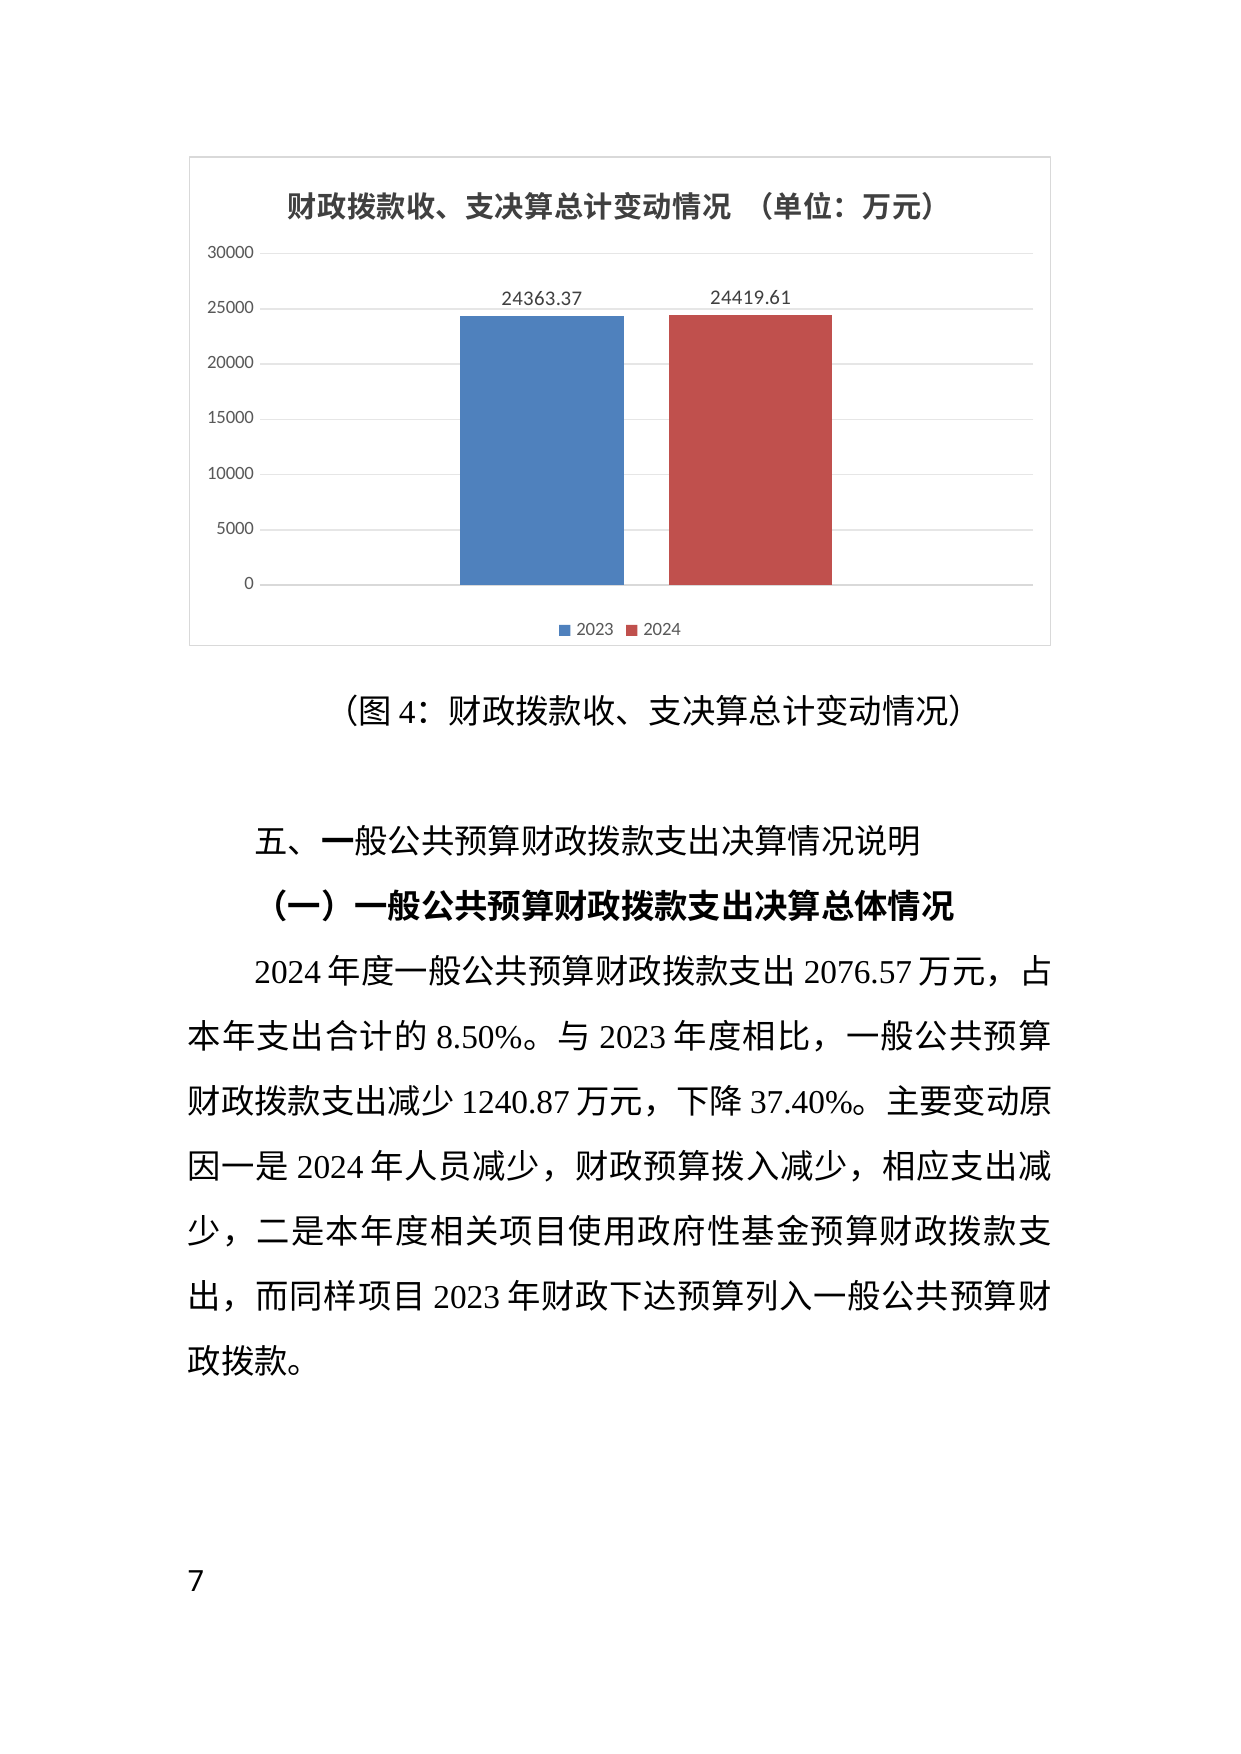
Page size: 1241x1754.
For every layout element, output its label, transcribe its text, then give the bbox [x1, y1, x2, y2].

text （图4：财政拨款收、支决算总计变动情况） [187, 676, 1053, 741]
text （一）一般公共预算财政拨款支出决算总体情况 [187, 871, 1053, 936]
text 2024年度一般公共预算财政拨款支出2076.57万元，占本年支出合计的8.50%。与2023年度相比，一般公共预算财政拨款支出减少1240.87万元，下降37.40%。主要变动原因一是2024年人员减少，财政预算拨入减少，相应支出减少，二是本年度相关项目使用政府性基金预算财政拨款支出，而同样项目2023年财政下达预算列入一般公共预算财政拨款。 [187, 936, 1053, 1391]
text 五、一般公共预算财政拨款支出决算情况说明 [187, 806, 1053, 871]
